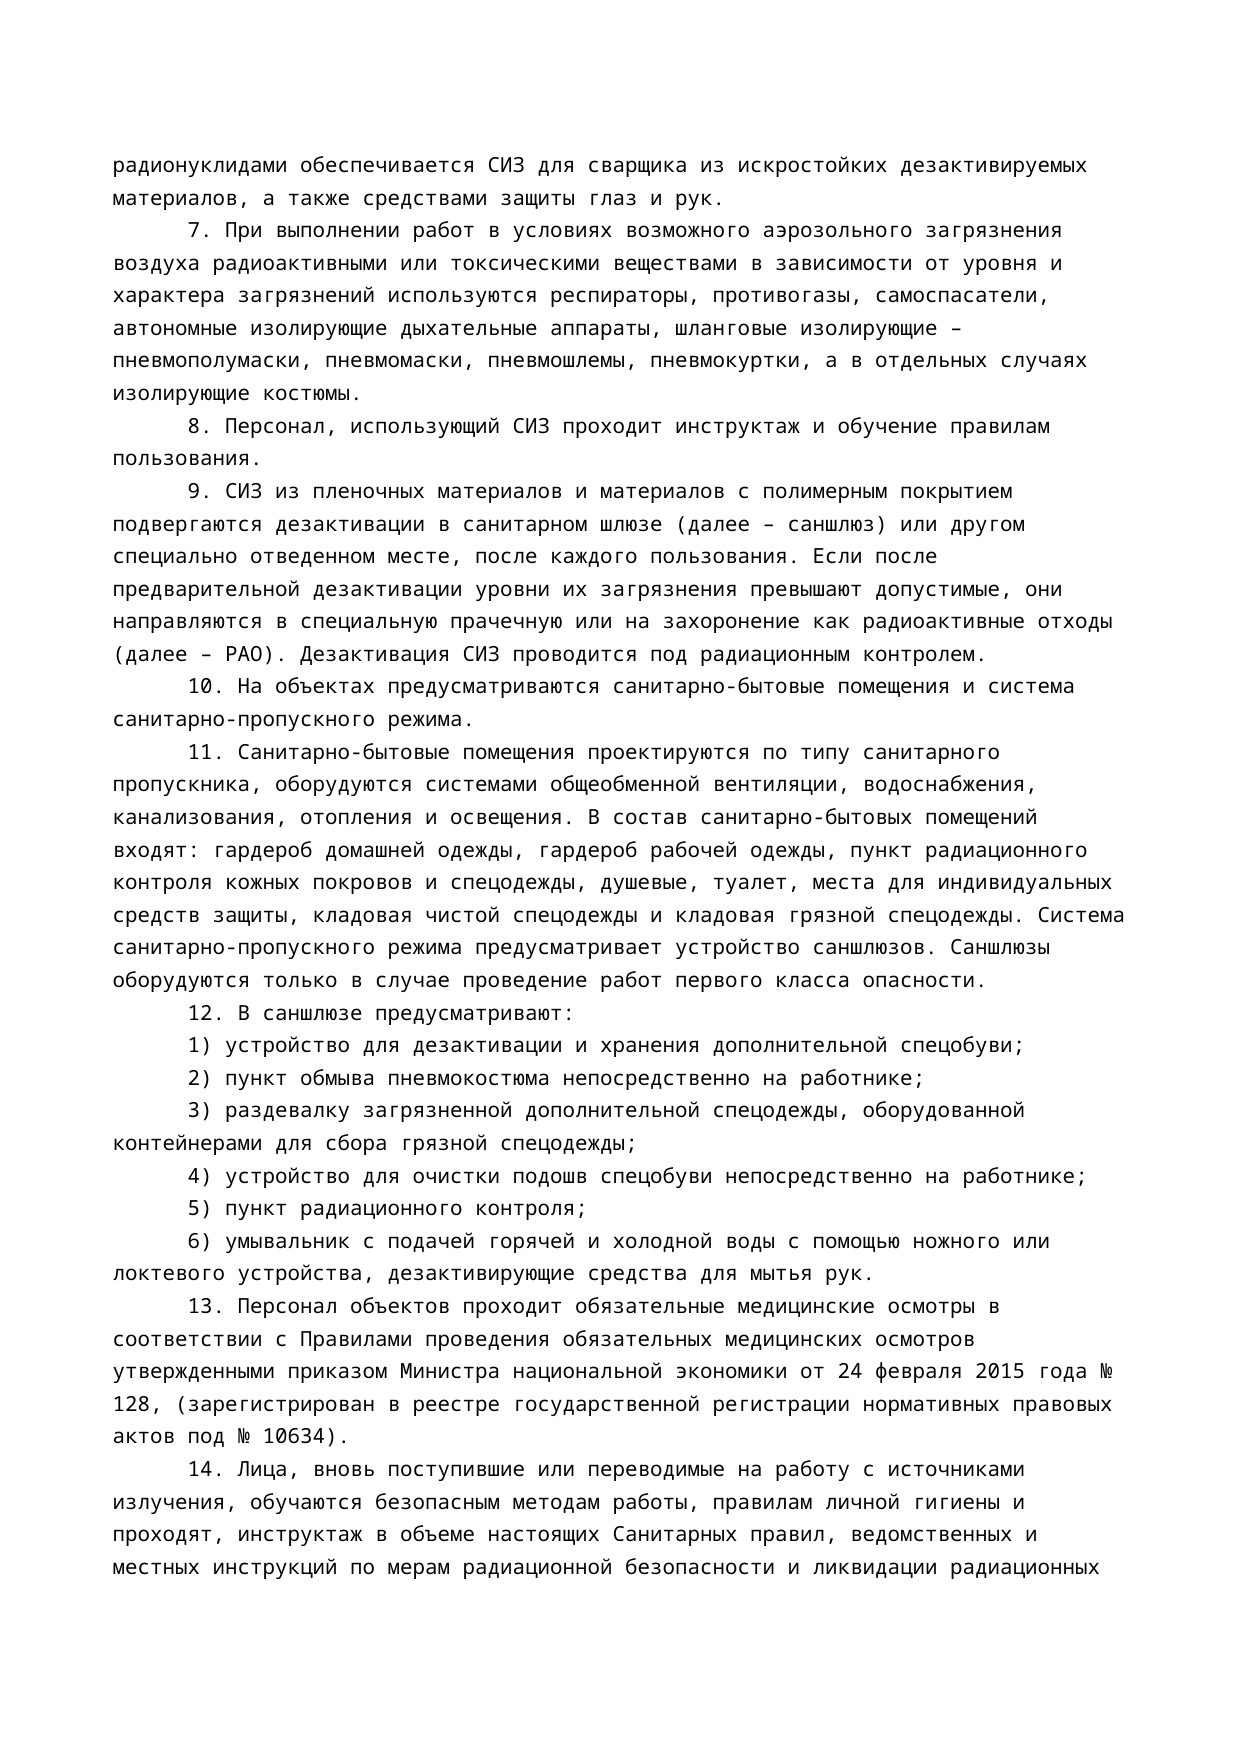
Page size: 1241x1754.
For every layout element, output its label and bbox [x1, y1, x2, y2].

text [112, 150, 1128, 1580]
